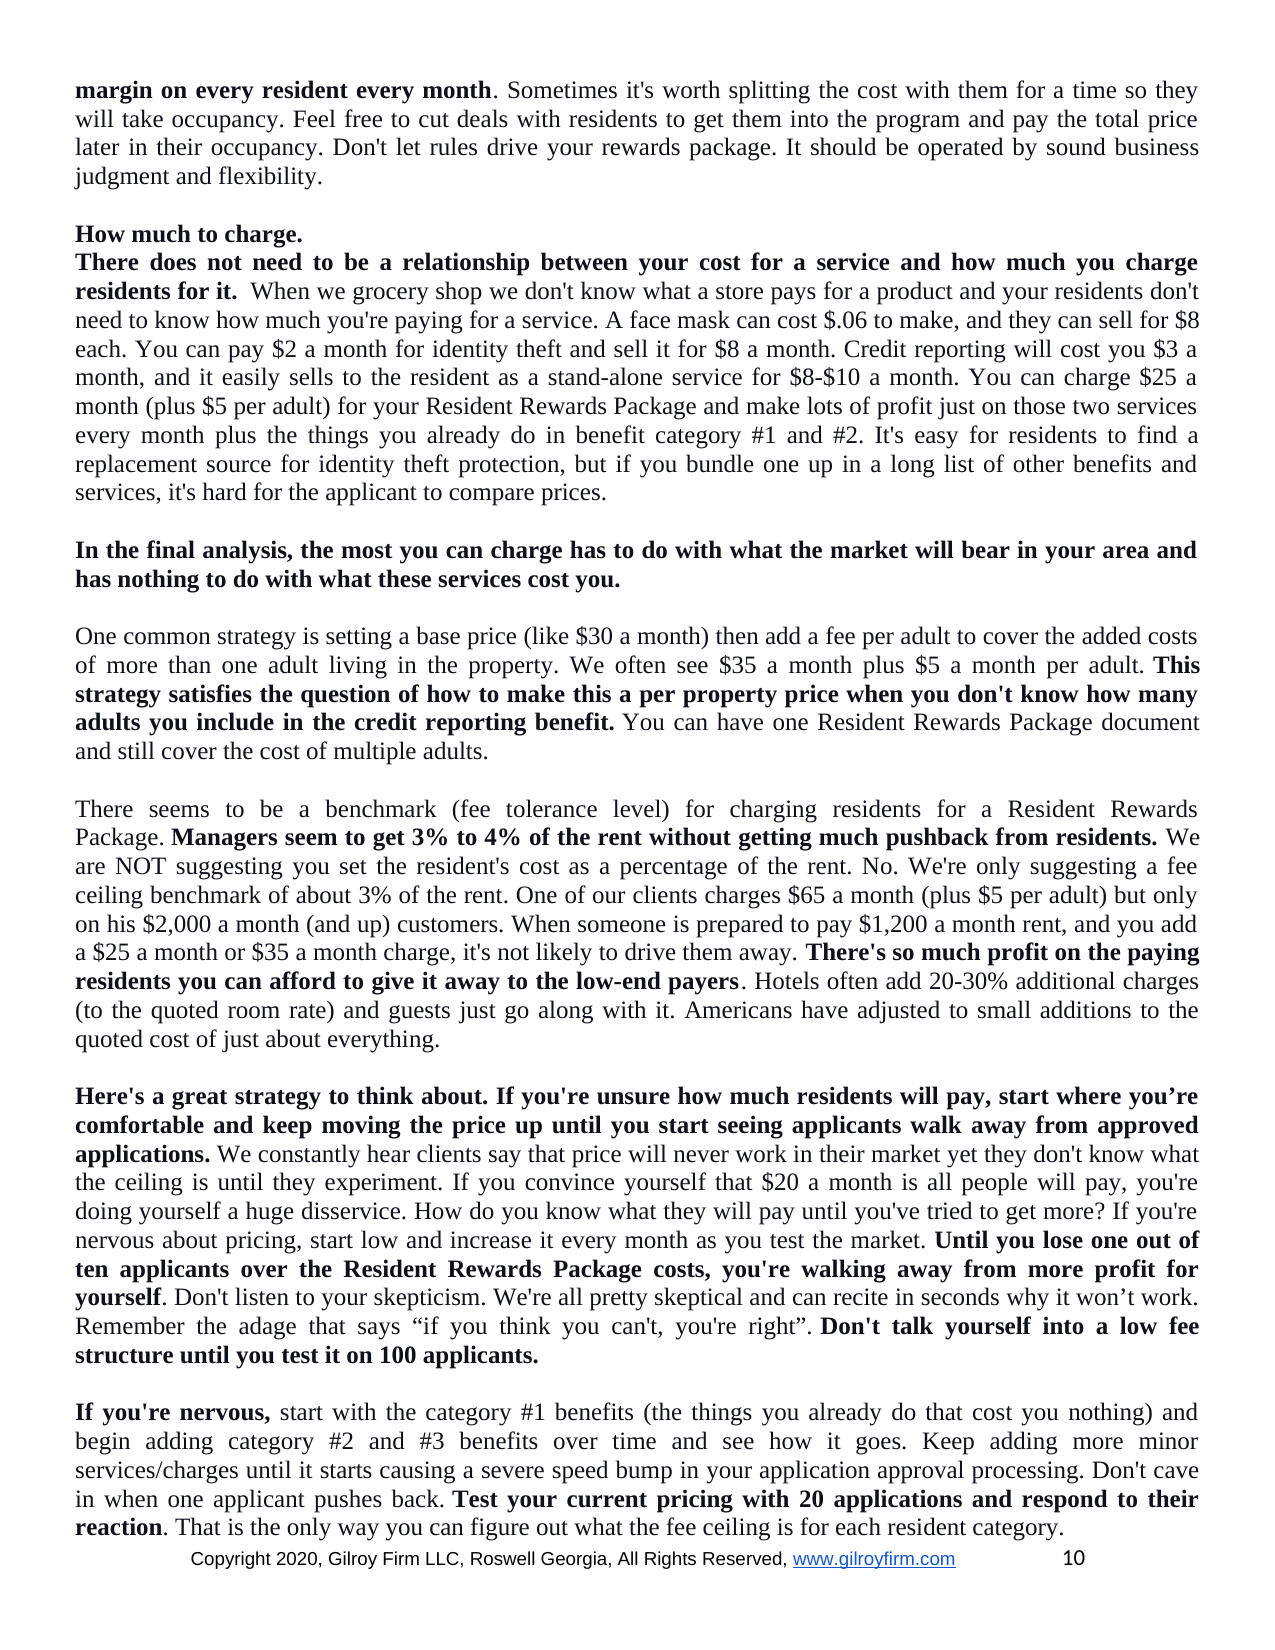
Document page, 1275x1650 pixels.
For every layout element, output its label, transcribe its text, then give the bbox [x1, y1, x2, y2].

text In the final analysis, the most you can charge has to do with what the market will bear in your area and has nothing to do with what these services cost you. [75, 535, 1200, 592]
text There seems to be a benchmark (fee tolerance level) for charging residents for a Resident Rewards Package. Managers seem to get 3% to 4% of the rent without getting much pushback from residents. We are NOT suggesting you set the resident's cost as a percentage of the rent. No. We're only suggesting a fee ceiling benchmark of about 3% of the rent. One of our clients charges $65 a month (plus $5 per adult) but only on his $2,000 a month (and up) customers. When someone is prepared to pay $1,200 a month rent, and you add a $25 a month or $35 a month charge, it's not likely to drive them away. There's so much profit on the paying residents you can afford to give it away to the low-end payers. Hotels often add 20-30% additional charges (to the quoted room rate) and guests just go along with it. Americans have adjusted to small additions to the quoted cost of just about everything. [75, 794, 1200, 1052]
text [75, 75, 1200, 190]
text There does not need to be a relationship between your cost for a service and how much you charge residents for it. When we grocery shop we don't know what a store pays for a product and your residents don't need to know how much you're paying for a service. A face mask can cost $.06 to make, and they can sell for $8 each. You can pay $2 a month for identity theft and sell it for $8 a month. Credit reporting will cost you $3 a month, and it easily sells to the resident as a stand-alone service for $8-$10 a month. You can charge $25 a month (plus $5 per adult) for your Resident Rewards Package and make lots of profit just on those two services every month plus the things you already do in benefit category #1 and #2. It's easy for residents to find a replacement source for identity theft protection, but if you bundle one up in a long list of other benefits and services, it's hard for the applicant to compare prices. [75, 247, 1200, 506]
text How much to charge. [75, 219, 1200, 247]
text If you're nervous, start with the category #1 benefits (the things you already do that cost you nothing) and begin adding category #2 and #3 benefits over time and see how it goes. Keep adding more minor services/charges until it starts causing a severe speed bump in your application approval processing. Don't cave in when one applicant pushes back. Test your current pricing with 20 applications and respond to their reaction. That is the only way you can figure out what the fee ceiling is for each resident category. [75, 1397, 1200, 1541]
text Here's a great strategy to think about. If you're unsure how much residents will pay, start where you’re comfortable and keep moving the price up until you start seeing applicants walk away from approved applications. We constantly hear clients say that price will never work in their market yet they don't know what the ceiling is until they experiment. If you convince yourself that $20 a month is all people will pay, you're doing yourself a huge disservice. How do you know what they will pay until you've tried to get more? If you're nervous about pricing, start low and increase it every month as you test the market. Until you lose one out of ten applicants over the Resident Rewards Package costs, you're walking away from more profit for yourself. Don't listen to your skepticism. We're all pretty skeptical and can recite in seconds why it won’t work. Remember the adage that says “if you think you can't, you're right”. Don't talk yourself into a low fee structure until you test it on 100 applicants. [75, 1081, 1200, 1369]
text One common strategy is setting a base price (like $30 a month) then add a fee per adult to cover the added costs of more than one adult living in the property. We often see $35 a month plus $5 a month per adult. This strategy satisfies the question of how to make this a per property price when you don't know how many adults you include in the credit reporting benefit. You can have one Resident Rewards Package document and still cover the cost of multiple adults. [75, 621, 1200, 765]
